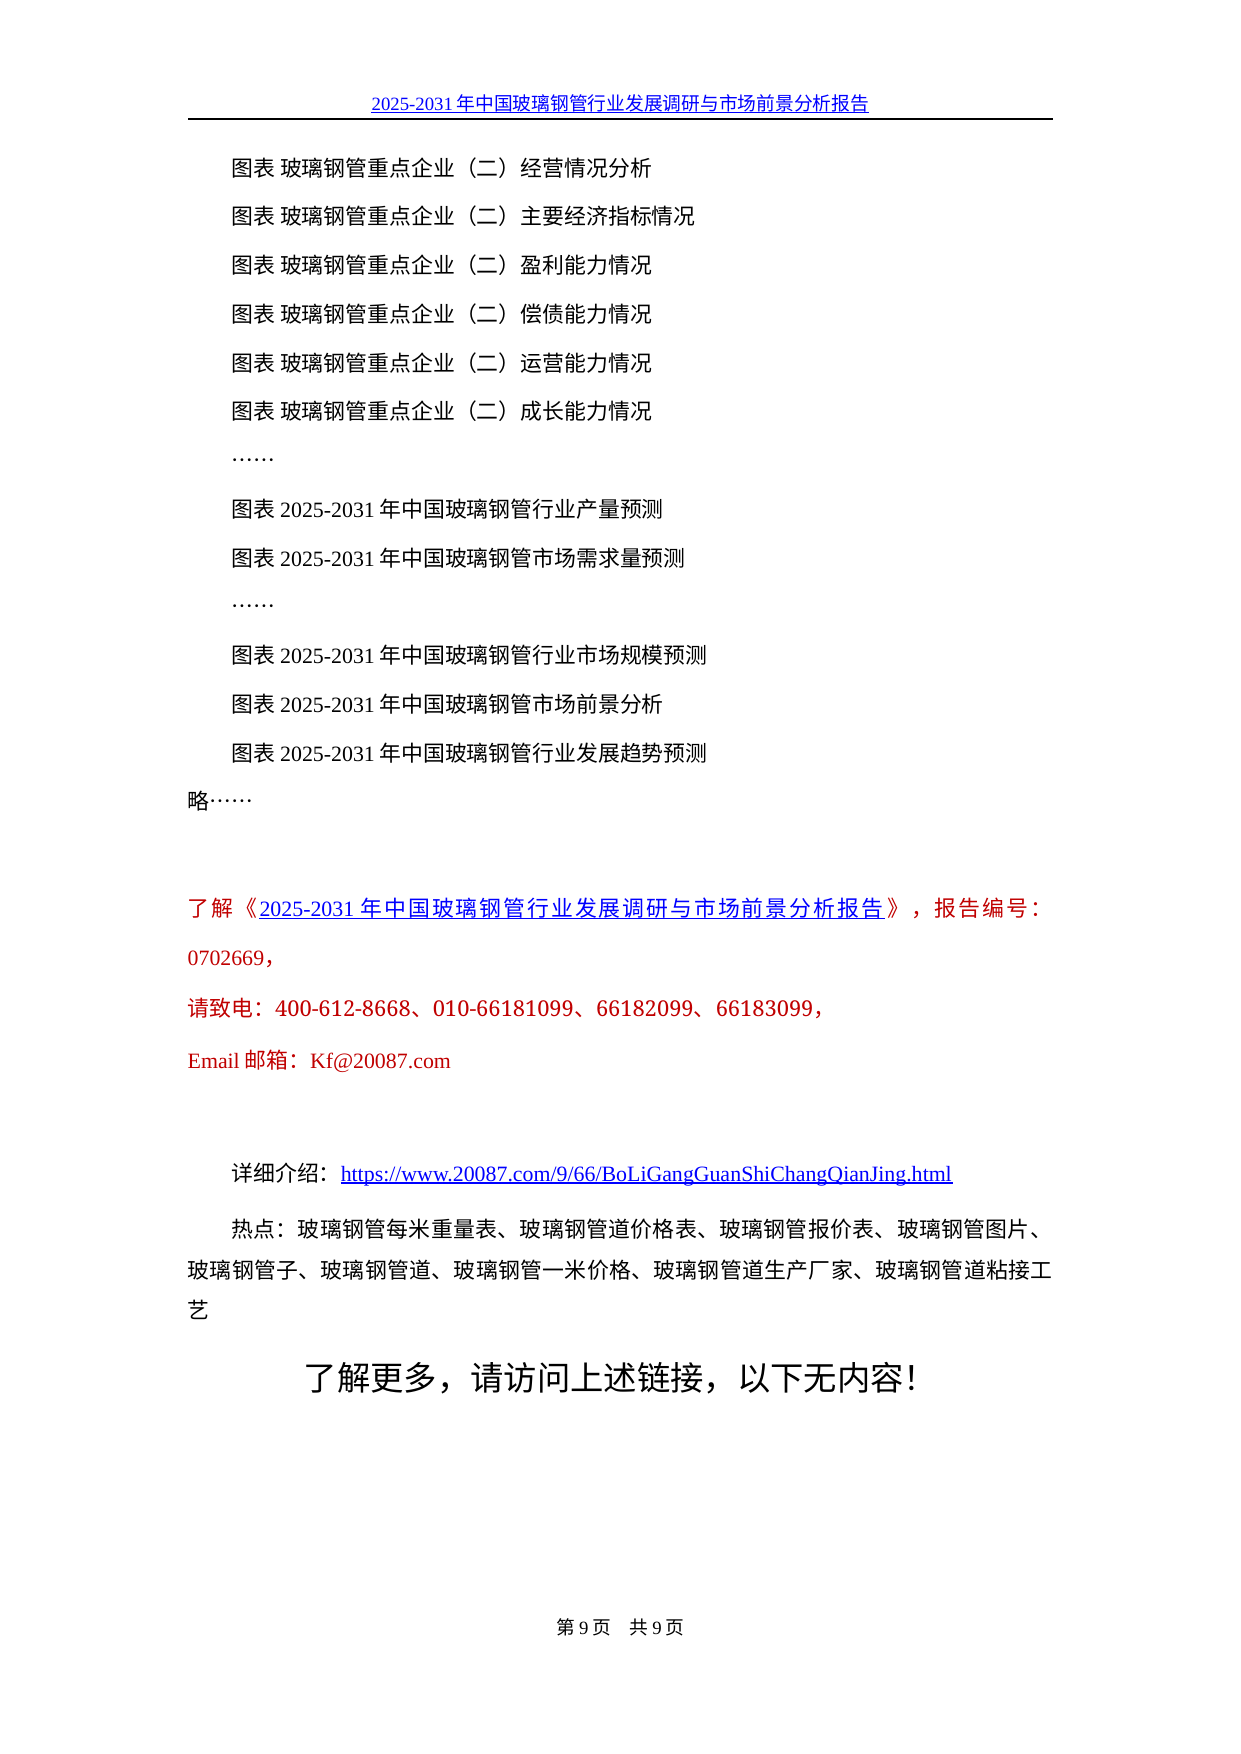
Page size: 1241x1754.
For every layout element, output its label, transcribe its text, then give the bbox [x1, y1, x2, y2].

text Email邮箱：Kf@20087.com [187, 1042, 1053, 1075]
text 热点：玻璃钢管每米重量表、玻璃钢管道价格表、玻璃钢管报价表、玻璃钢管图片、玻璃钢管子、玻璃钢管道、玻璃钢管一米价格、玻璃钢管道生产厂家、玻璃钢管道粘接工艺 [187, 1212, 1053, 1326]
text 详细介绍：https://www.20087.com/9/66/BoLiGangGuanShiChangQianJing.html [187, 1155, 1053, 1188]
text 请致电：400-612-8668、010-66181099、66182099、66183099， [187, 991, 1053, 1023]
title 了解更多，请访问上述链接，以下无内容！ [187, 1343, 1053, 1408]
text 了解《2025-2031年中国玻璃钢管行业发展调研与市场前景分析报告》，报告编号：0702669， [187, 890, 1053, 972]
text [187, 150, 1053, 816]
